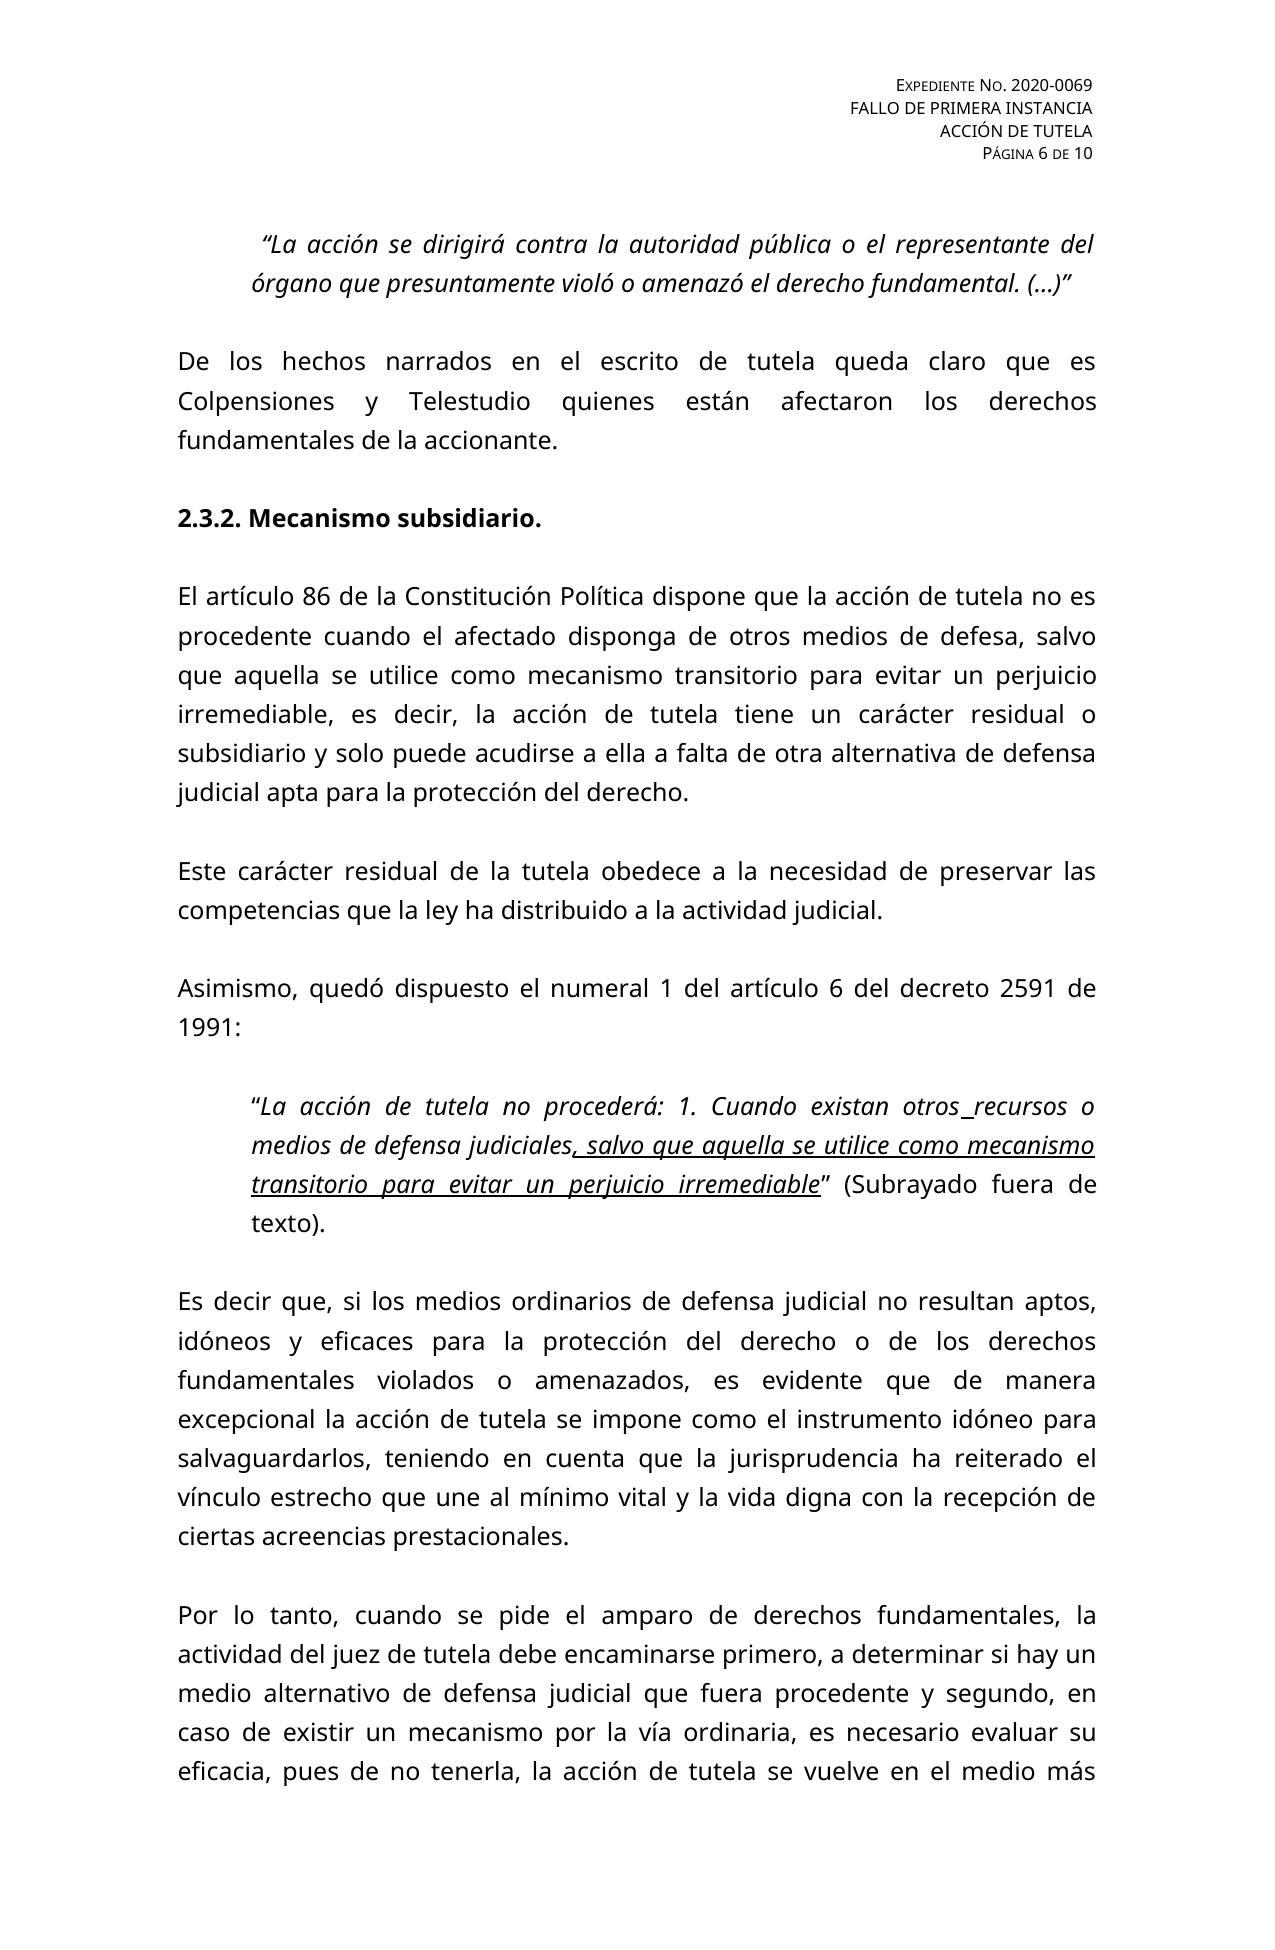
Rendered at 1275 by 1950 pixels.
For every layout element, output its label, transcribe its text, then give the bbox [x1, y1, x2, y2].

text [177, 1597, 1098, 1788]
text Es decir que, si los medios ordinarios de defensa judicial no resultan aptos, idóneos y eficaces para la protección del derecho o de los derechos fundamentales violados o amenazados, es evidente que de manera excepcional la acción de tutela se impone como el instrumento idóneo para salvaguardarlos, teniendo en cuenta que la jurisprudencia ha reiterado el vínculo estrecho que une al mínimo vital y la vida digna con la recepción de ciertas acreencias prestacionales. [177, 1284, 1098, 1553]
text “La acción de tutela no procederá: 1. Cuando existan otros recursos o medios de defensa judiciales, salvo que aquella se utilice como mecanismo transitorio para evitar un perjuicio irremediable” (Subrayado fuera de texto). [251, 1088, 1098, 1240]
text “La acción se dirigirá contra la autoridad pública o el representante del órgano que presuntamente violó o amenazó el derecho fundamental. (…)” [251, 227, 1098, 300]
text Este carácter residual de la tutela obedece a la necesidad de preservar las competencias que la ley ha distribuido a la actividad judicial. [177, 853, 1098, 926]
text De los hechos narrados en el escrito de tutela queda claro que es Colpensiones y Telestudio quienes están afectaron los derechos fundamentales de la accionante. [177, 344, 1098, 456]
text Asimismo, quedó dispuesto el numeral 1 del artículo 6 del decreto 2591 de 1991: [177, 971, 1098, 1044]
text 2.3.2. Mecanismo subsidiario. [177, 501, 1098, 535]
text El artículo 86 de la Constitución Política dispone que la acción de tutela no es procedente cuando el afectado disponga de otros medios de defesa, salvo que aquella se utilice como mecanismo transitorio para evitar un perjuicio irremediable, es decir, la acción de tutela tiene un carácter residual o subsidiario y solo puede acudirse a ella a falta de otra alternativa de defensa judicial apta para la protección del derecho. [177, 579, 1098, 809]
